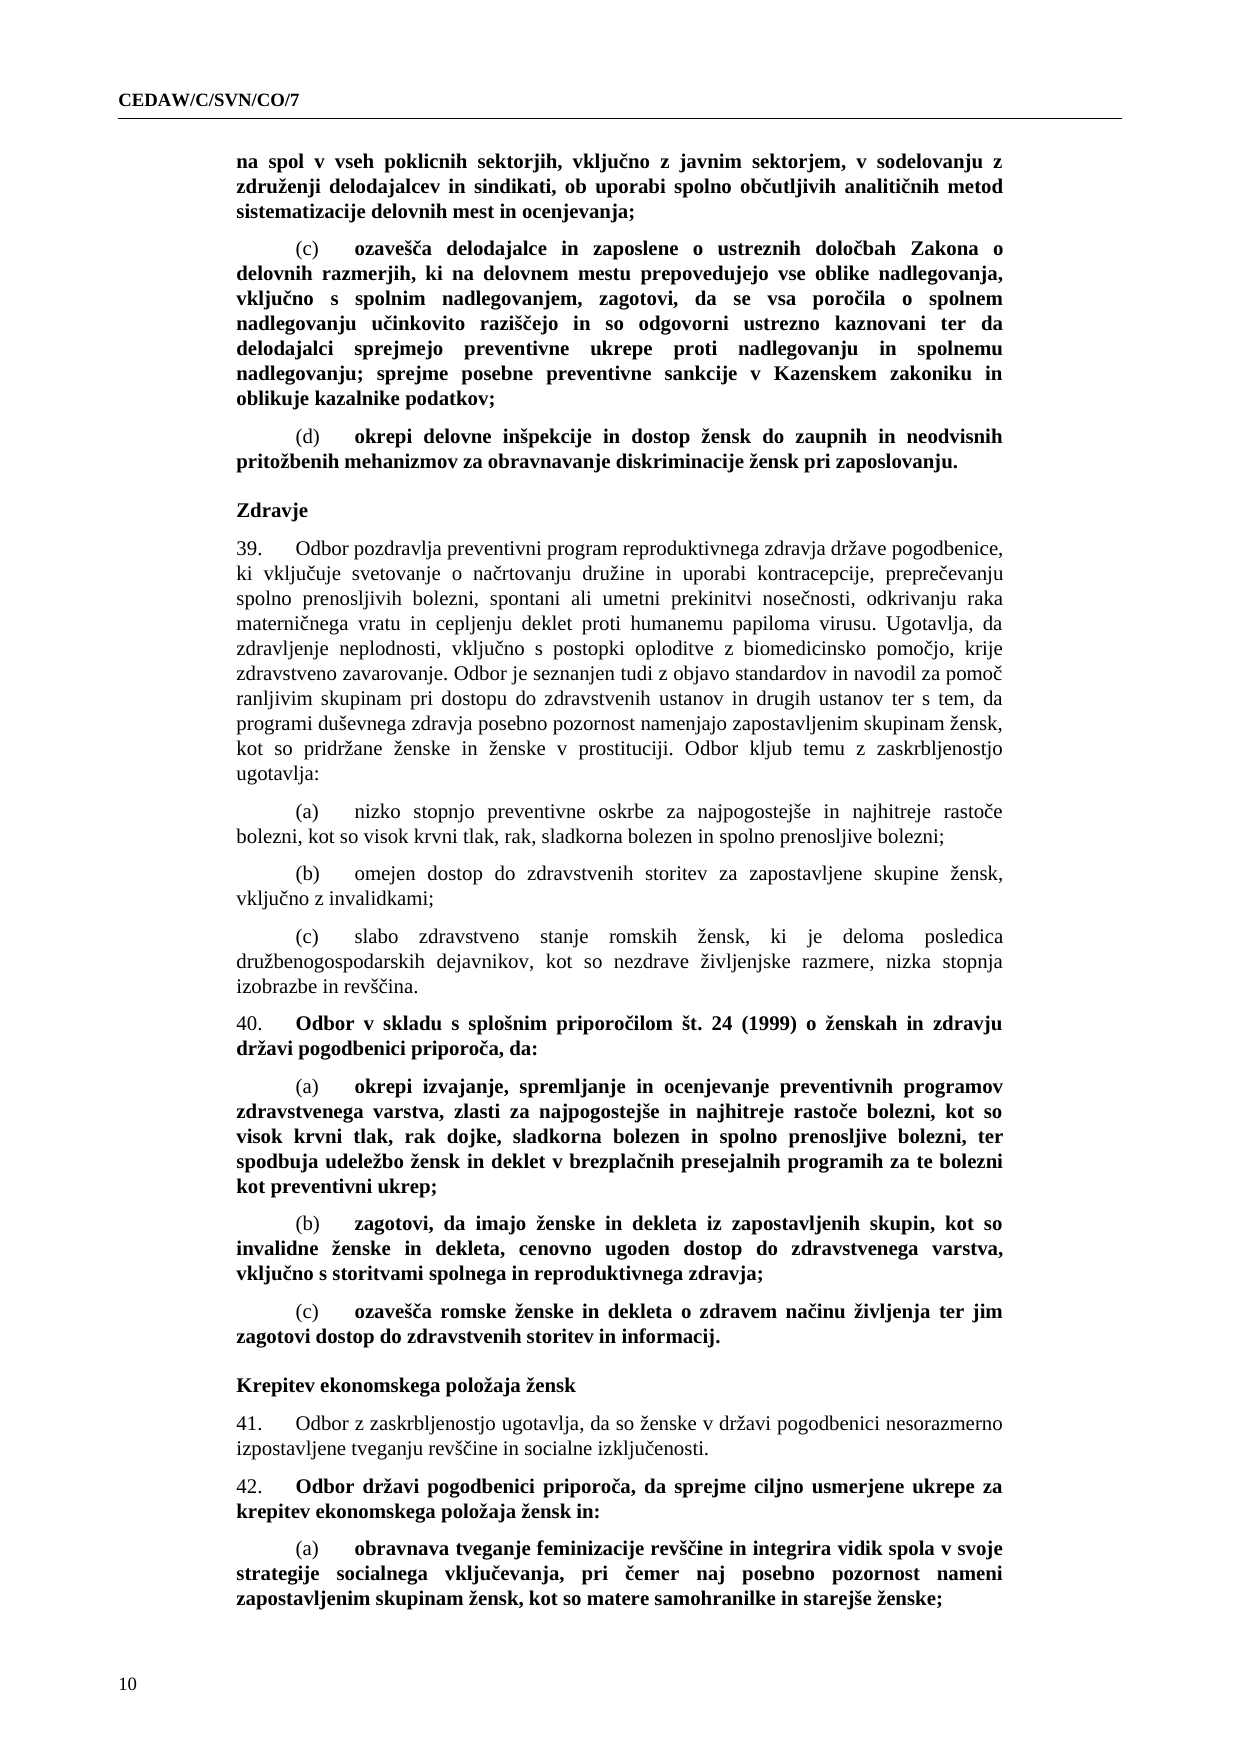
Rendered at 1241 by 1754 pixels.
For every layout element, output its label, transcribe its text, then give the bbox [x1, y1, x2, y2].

text (a) obravnava tveganje feminizacije revščine in integrira vidik spola v svoje strategije socialnega vključevanja, pri čemer naj posebno pozornost nameni zapostavljenim skupinam žensk, kot so matere samohranilke in starejše ženske; [236, 1535, 1004, 1610]
text 40. Odbor v skladu s splošnim priporočilom št. 24 (1999) o ženskah in zdravju državi pogodbenici priporoča, da: [236, 1010, 1004, 1060]
text (d) okrepi delovne inšpekcije in dostop žensk do zaupnih in neodvisnih pritožbenih mehanizmov za obravnavanje diskriminacije žensk pri zaposlovanju. [236, 423, 1004, 473]
text (b) zagotovi, da imajo ženske in dekleta iz zapostavljenih skupin, kot so invalidne ženske in dekleta, cenovno ugoden dostop do zdravstvenega varstva, vključno s storitvami spolnega in reproduktivnega zdravja; [236, 1210, 1004, 1285]
text Zdravje [118, 498, 1004, 523]
text 41. Odbor z zaskrbljenostjo ugotavlja, da so ženske v državi pogodbenici nesorazmerno izpostavljene tveganju revščine in socialne izključenosti. [236, 1410, 1004, 1460]
text (c) slabo zdravstveno stanje romskih žensk, ki je deloma posledica družbenogospodarskih dejavnikov, kot so nezdrave življenjske razmere, nizka stopnja izobrazbe in revščina. [236, 923, 1004, 998]
text (b) omejen dostop do zdravstvenih storitev za zapostavljene skupine žensk, vključno z invalidkami; [236, 860, 1004, 910]
text (a) okrepi izvajanje, spremljanje in ocenjevanje preventivnih programov zdravstvenega varstva, zlasti za najpogostejše in najhitreje rastoče bolezni, kot so visok krvni tlak, rak dojke, sladkorna bolezen in spolno prenosljive bolezni, ter spodbuja udeležbo žensk in deklet v brezplačnih presejalnih programih za te bolezni kot preventivni ukrep; [236, 1073, 1004, 1198]
text (a) nizko stopnjo preventivne oskrbe za najpogostejše in najhitreje rastoče bolezni, kot so visok krvni tlak, rak, sladkorna bolezen in spolno prenosljive bolezni; [236, 798, 1004, 848]
text (c) ozavešča delodajalce in zaposlene o ustreznih določbah Zakona o delovnih razmerjih, ki na delovnem mestu prepovedujejo vse oblike nadlegovanja, vključno s spolnim nadlegovanjem, zagotovi, da se vsa poročila o spolnem nadlegovanju učinkovito raziščejo in so odgovorni ustrezno kaznovani ter da delodajalci sprejmejo preventivne ukrepe proti nadlegovanju in spolnemu nadlegovanju; sprejme posebne preventivne sankcije v Kazenskem zakoniku in oblikuje kazalnike podatkov; [236, 235, 1004, 410]
text (c) ozavešča romske ženske in dekleta o zdravem načinu življenja ter jim zagotovi dostop do zdravstvenih storitev in informacij. [236, 1298, 1004, 1348]
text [236, 148, 1004, 223]
text 39. Odbor pozdravlja preventivni program reproduktivnega zdravja države pogodbenice, ki vključuje svetovanje o načrtovanju družine in uporabi kontracepcije, preprečevanju spolno prenosljivih bolezni, spontani ali umetni prekinitvi nosečnosti, odkrivanju raka materničnega vratu in cepljenju deklet proti humanemu papiloma virusu. Ugotavlja, da zdravljenje neplodnosti, vključno s postopki oploditve z biomedicinsko pomočjo, krije zdravstveno zavarovanje. Odbor je seznanjen tudi z objavo standardov in navodil za pomoč ranljivim skupinam pri dostopu do zdravstvenih ustanov in drugih ustanov ter s tem, da programi duševnega zdravja posebno pozornost namenjajo zapostavljenim skupinam žensk, kot so pridržane ženske in ženske v prostituciji. Odbor kljub temu z zaskrbljenostjo ugotavlja: [236, 535, 1004, 785]
text 42. Odbor državi pogodbenici priporoča, da sprejme ciljno usmerjene ukrepe za krepitev ekonomskega položaja žensk in: [236, 1473, 1004, 1523]
text Krepitev ekonomskega položaja žensk [118, 1373, 1004, 1398]
